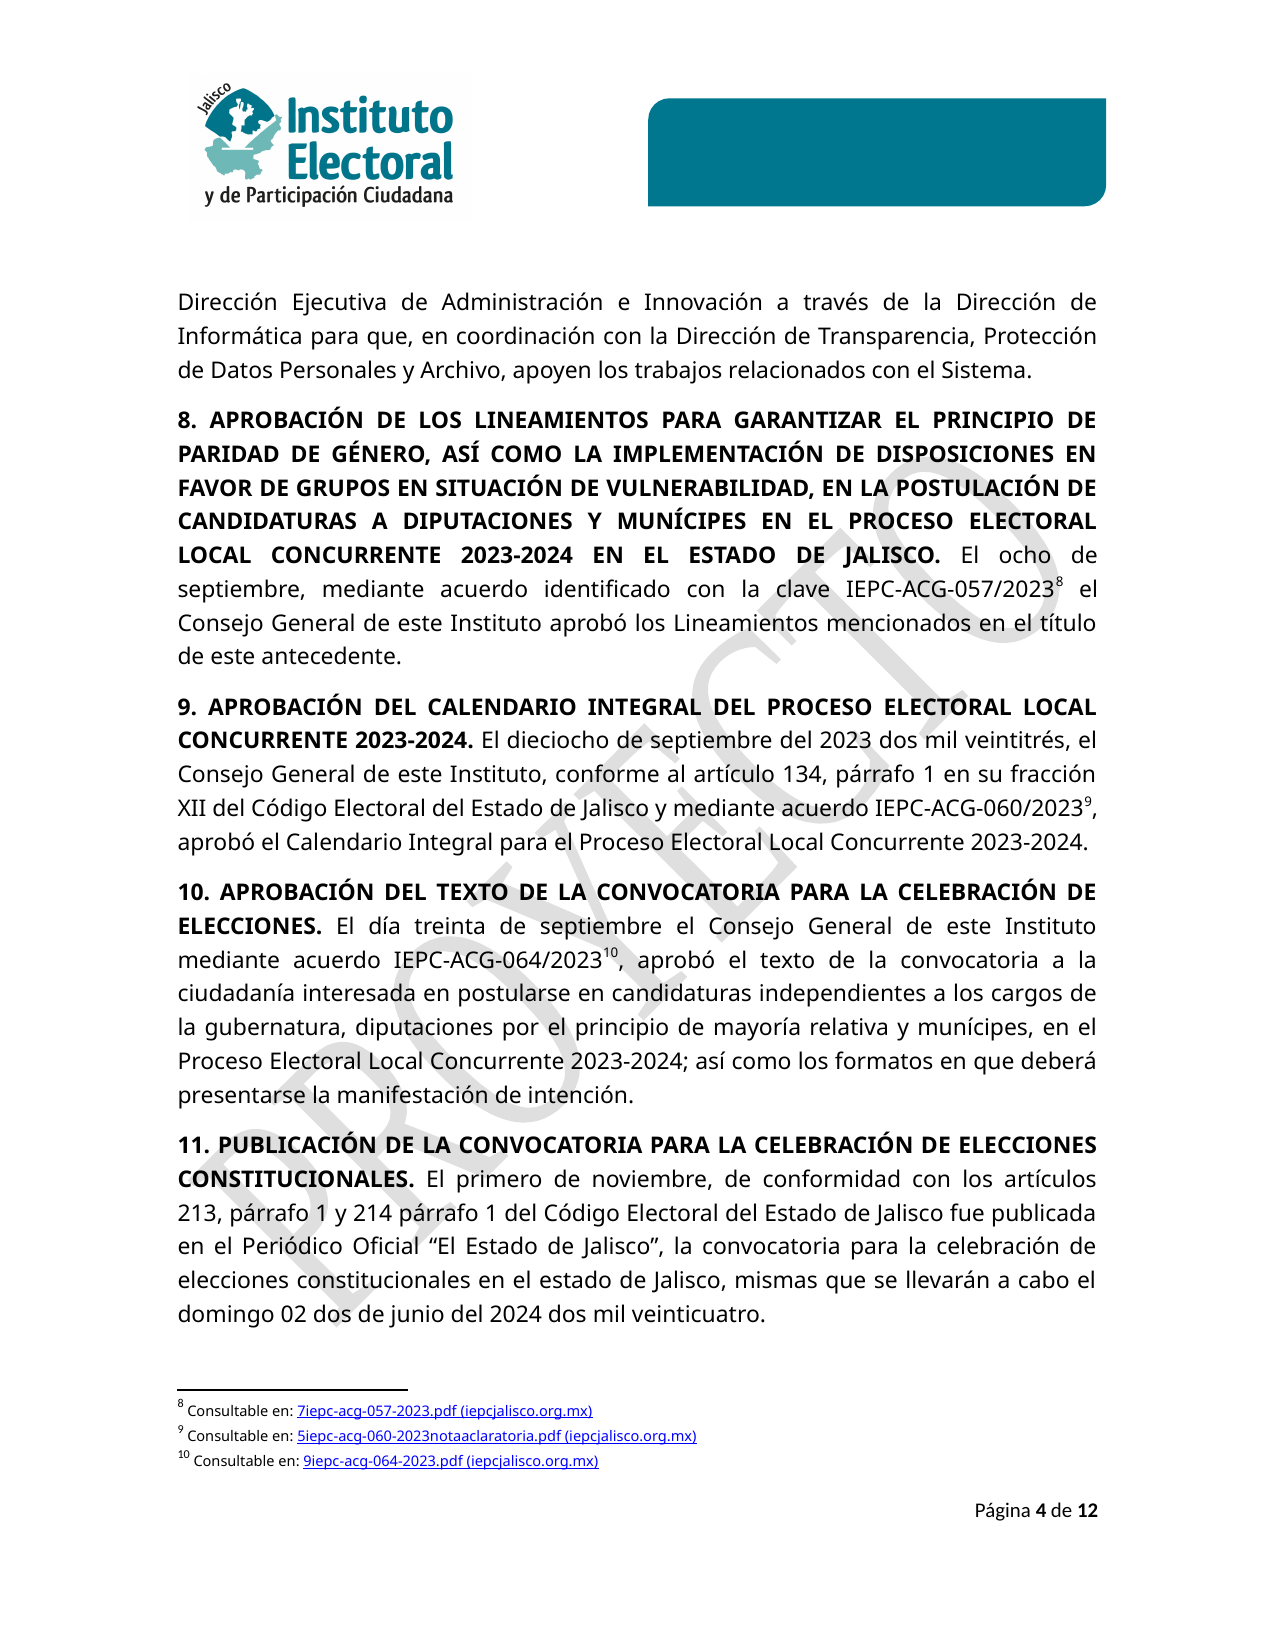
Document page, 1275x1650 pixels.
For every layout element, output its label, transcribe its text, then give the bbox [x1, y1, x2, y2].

text 10. APROBACIÓN DEL TEXTO DE LA CONVOCATORIA PARA LA CELEBRACIÓN DE ELECCIONES. El día treinta de septiembre el Consejo General de este Instituto mediante acuerdo IEPC-ACG-064/2023, aprobó el texto de la convocatoria a la ciudadanía interesada en postularse en candidaturas independientes a los cargos de la gubernatura, diputaciones por el principio de mayoría relativa y munícipes, en el Proceso Electoral Local Concurrente 2023-2024; así como los formatos en que deberá presentarse la manifestación de intención. [177, 876, 1098, 1110]
picture [188, 73, 473, 221]
text 9. APROBACIÓN DEL CALENDARIO INTEGRAL DEL PROCESO ELECTORAL LOCAL CONCURRENTE 2023-2024. El dieciocho de septiembre del 2023 dos mil veintitrés, el Consejo General de este Instituto, conforme al artículo 134, párrafo 1 en su fracción XII del Código Electoral del Estado de Jalisco y mediante acuerdo IEPC-ACG-060/2023, aprobó el Calendario Integral para el Proceso Electoral Local Concurrente 2023-2024. [177, 691, 1098, 857]
text 11. PUBLICACIÓN DE LA CONVOCATORIA PARA LA CELEBRACIÓN DE ELECCIONES CONSTITUCIONALES. El primero de noviembre, de conformidad con los artículos 213, párrafo 1 y 214 párrafo 1 del Código Electoral del Estado de Jalisco fue publicada en el Periódico Oficial “El Estado de Jalisco”, la convocatoria para la celebración de elecciones constitucionales en el estado de Jalisco, mismas que se llevarán a cabo el domingo 02 dos de junio del 2024 dos mil veinticuatro. [177, 1129, 1098, 1329]
text 8. APROBACIÓN DE LOS LINEAMIENTOS PARA GARANTIZAR EL PRINCIPIO DE PARIDAD DE GÉNERO, ASÍ COMO LA IMPLEMENTACIÓN DE DISPOSICIONES EN FAVOR DE GRUPOS EN SITUACIÓN DE VULNERABILIDAD, EN LA POSTULACIÓN DE CANDIDATURAS A DIPUTACIONES Y MUNÍCIPES EN EL PROCESO ELECTORAL LOCAL CONCURRENTE 2023-2024 EN EL ESTADO DE JALISCO. El ocho de septiembre, mediante acuerdo identificado con la clave IEPC-ACG-057/2023 el Consejo General de este Instituto aprobó los Lineamientos mencionados en el título de este antecedente. [177, 404, 1098, 672]
